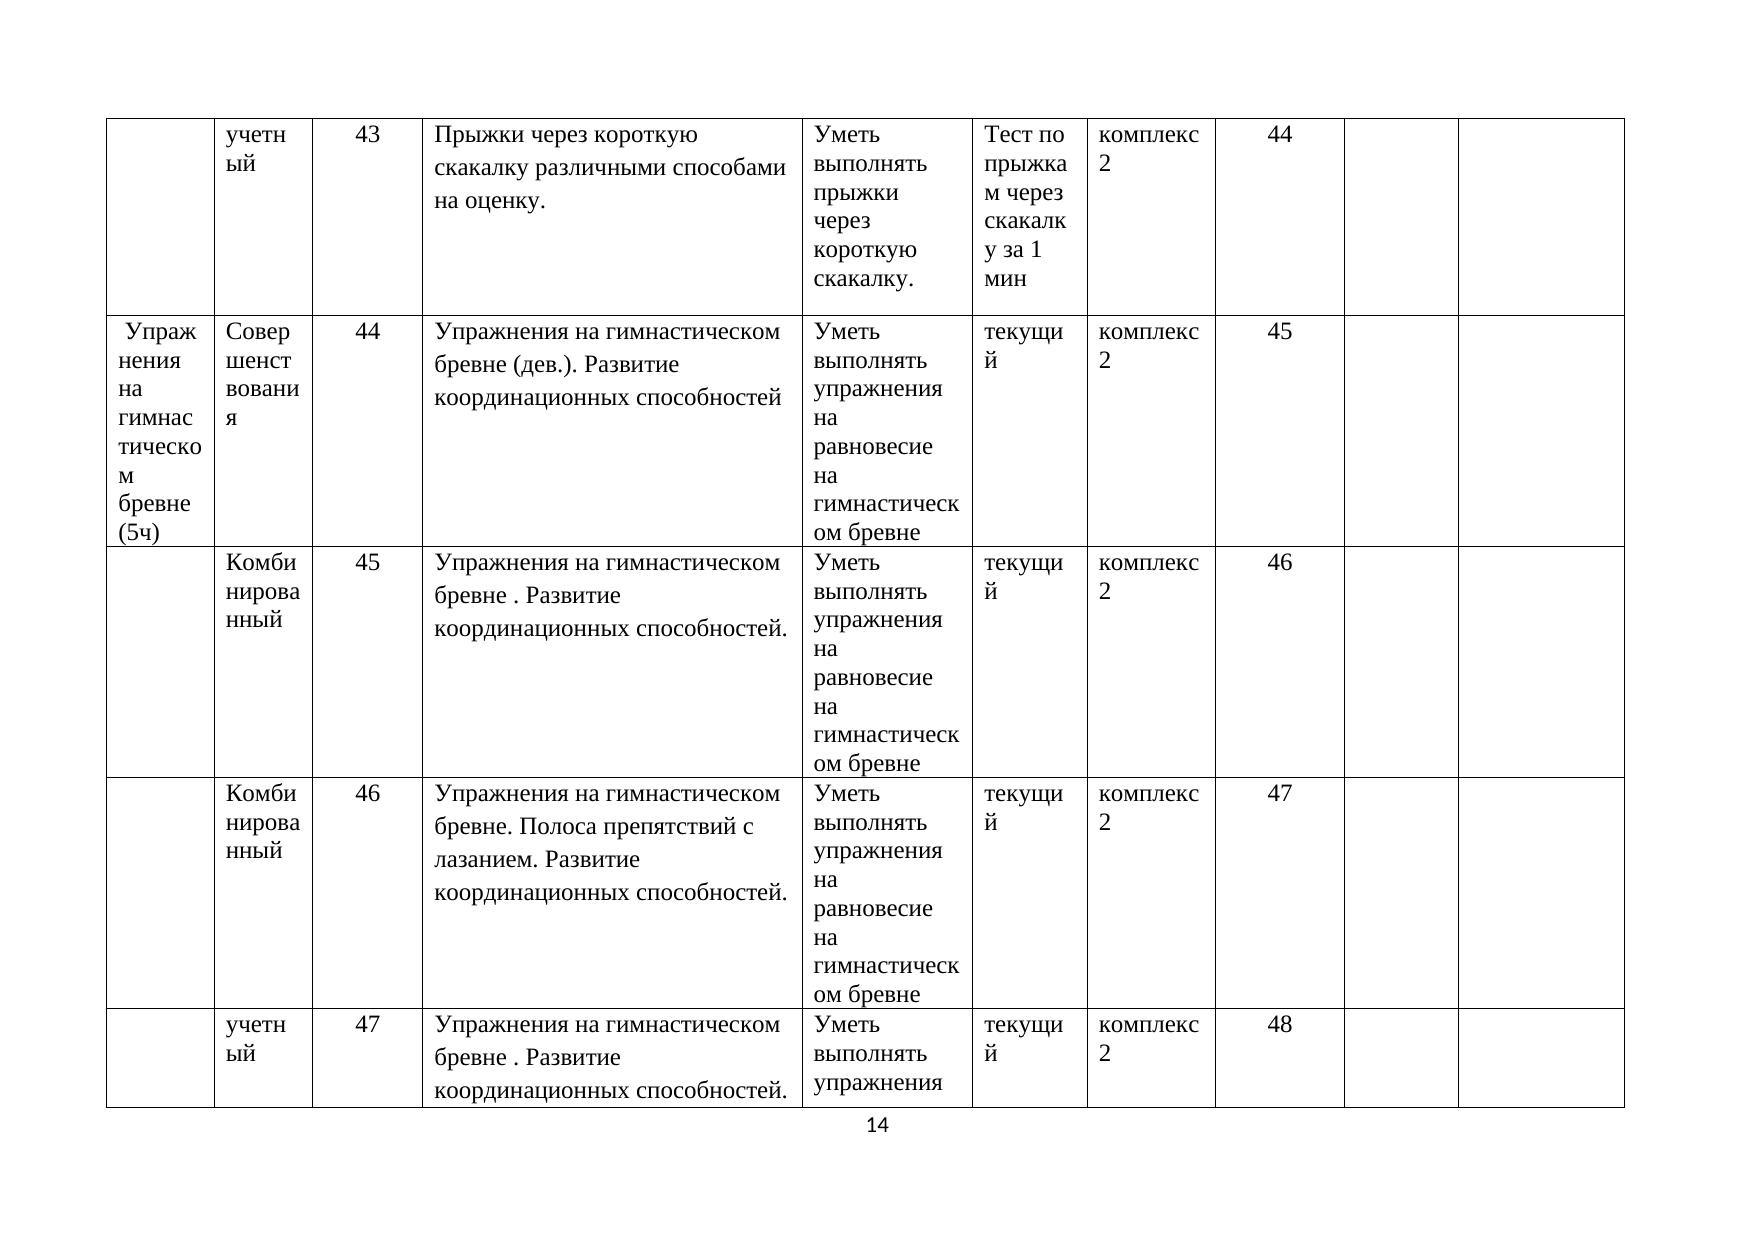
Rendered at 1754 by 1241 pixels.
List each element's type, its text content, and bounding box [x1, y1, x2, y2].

table_cell Уметь выполнять упражнения на равновесие на гимнастическом бревне [803, 778, 972, 1008]
table_cell [1459, 119, 1601, 315]
table_cell 43 [313, 119, 422, 315]
table_cell текущий [973, 778, 1087, 1008]
table_cell [1459, 778, 1601, 1008]
table_cell текущий [973, 547, 1087, 777]
table_cell Тест по прыжкам через скакалку за 1 мин [973, 119, 1087, 315]
table_cell 46 [313, 778, 422, 1008]
table_cell [1459, 316, 1601, 546]
table_cell 45 [313, 547, 422, 777]
table_cell [1345, 547, 1458, 777]
table_cell 44 [313, 316, 422, 546]
table_cell [1345, 119, 1458, 315]
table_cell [423, 1009, 802, 1107]
table_cell 45 [1216, 316, 1344, 546]
table_cell [107, 778, 214, 1008]
table_cell 48 [1216, 1009, 1344, 1107]
table_cell [1345, 778, 1458, 1008]
table_cell комплекс 2 [1088, 316, 1215, 546]
table_cell комплекс 2 [1088, 1009, 1215, 1107]
table_cell 46 [1216, 547, 1344, 777]
table_cell Упражнения на гимнастическом бревне (дев.). Развитие координационных способностей [423, 316, 802, 546]
table_cell [1601, 778, 1624, 1008]
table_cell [803, 1009, 972, 1107]
table_cell [107, 1009, 214, 1107]
table_cell учетный [215, 119, 312, 315]
table_cell [1601, 547, 1624, 777]
table_cell Прыжки через короткую скакалку различными способами на оценку. [423, 119, 802, 315]
table_cell [1601, 316, 1624, 546]
table_cell [1345, 1009, 1458, 1107]
table_cell Комбинированный [215, 547, 312, 777]
table_cell Уметь выполнять упражнения на равновесие на гимнастическом бревне [803, 316, 972, 546]
table_cell Уметь выполнять упражнения на равновесие на гимнастическом бревне [803, 547, 972, 777]
table_cell [1601, 1009, 1624, 1107]
table_cell 47 [313, 1009, 422, 1107]
table_cell комплекс 2 [1088, 778, 1215, 1008]
table_cell [1601, 119, 1624, 315]
table_cell учетный [215, 1009, 312, 1107]
table_cell комплекс 2 [1088, 547, 1215, 777]
table_cell текущий [973, 316, 1087, 546]
table_cell текущий [973, 1009, 1087, 1107]
table_cell [1345, 316, 1458, 546]
table_cell [107, 119, 214, 315]
table_cell 47 [1216, 778, 1344, 1008]
table_cell Уметь выполнять прыжки через короткую скакалку. [803, 119, 972, 315]
table_cell [1459, 547, 1601, 777]
table_cell Совершенствования [215, 316, 312, 546]
table_cell Упражнения на гимнастическом бревне . Развитие координационных способностей. [423, 547, 802, 777]
table_cell 44 [1216, 119, 1344, 315]
table_cell Упражнения на гимнастическом бревне (5ч) [107, 316, 214, 546]
table_cell [1459, 1009, 1601, 1107]
table_cell Упражнения на гимнастическом бревне. Полоса препятствий с лазанием. Развитие координационных способностей. [423, 778, 802, 1008]
table_cell комплекс 2 [1088, 119, 1215, 315]
table_cell [107, 547, 214, 777]
table_cell Комбинированный [215, 778, 312, 1008]
